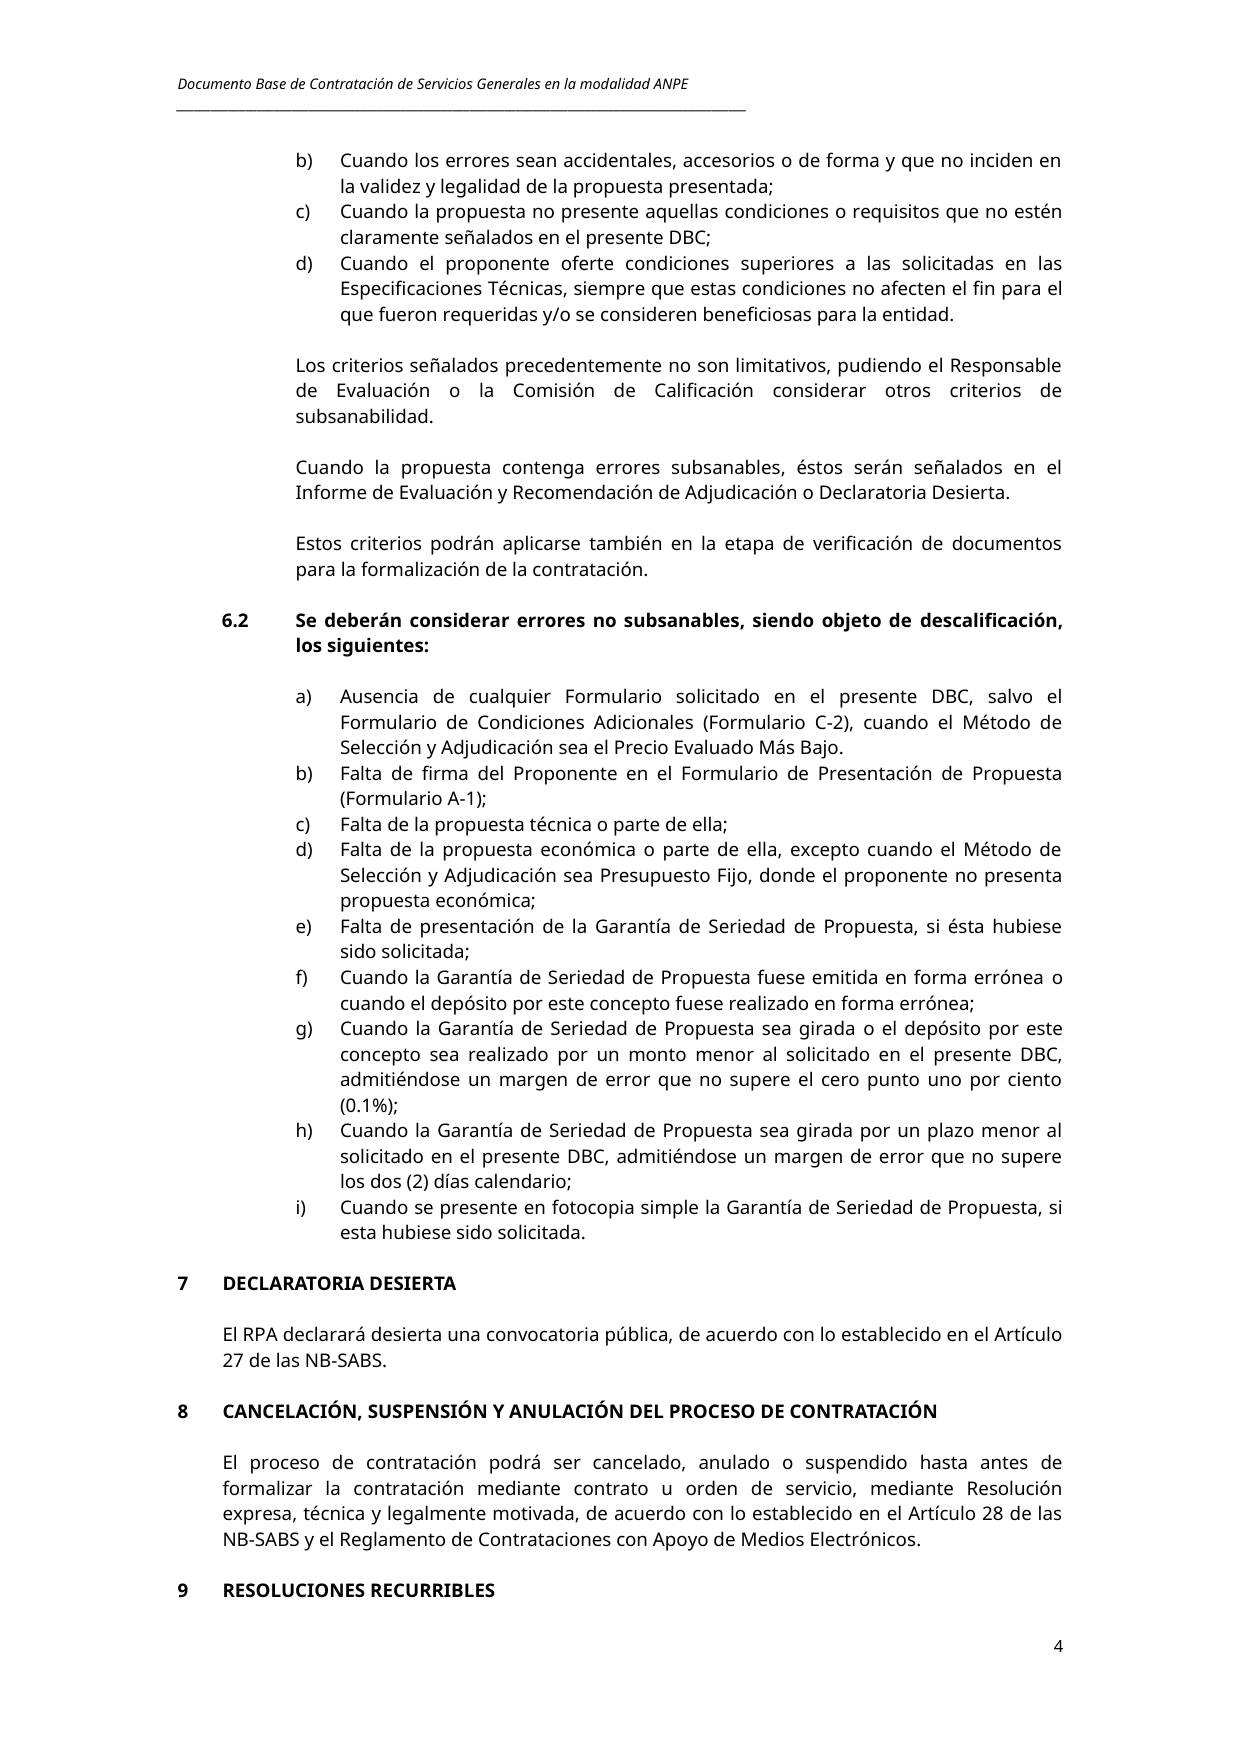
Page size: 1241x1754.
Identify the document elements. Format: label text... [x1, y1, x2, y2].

list Cuando se presente en fotocopia simple la Garantía de Seriedad de Propuesta, si esta hubiese sido solicitada. [295, 1194, 1063, 1245]
list Cuando la Garantía de Seriedad de Propuesta sea girada por un plazo menor al solicitado en el presente DBC, admitiéndose un margen de error que no supere los dos (2) días calendario; [295, 1117, 1063, 1194]
list Cuando la propuesta contenga errores subsanables, éstos serán señalados en el Informe de Evaluación y Recomendación de Adjudicación o Declaratoria Desierta. [295, 454, 1063, 505]
list Los criterios señalados precedentemente no son limitativos, pudiendo el Responsable de Evaluación o la Comisión de Calificación considerar otros criterios de subsanabilidad. [295, 352, 1063, 428]
list Cuando el proponente oferte condiciones superiores a las solicitadas en las Especificaciones Técnicas, siempre que estas condiciones no afecten el fin para el que fueron requeridas y/o se consideren beneficiosas para la entidad. [295, 250, 1063, 326]
list Cuando la Garantía de Seriedad de Propuesta fuese emitida en forma errónea o cuando el depósito por este concepto fuese realizado en forma errónea; [295, 964, 1063, 1015]
title CANCELACIÓN, SUSPENSIÓN Y ANULACIÓN DEL PROCESO DE CONTRATACIÓN [177, 1398, 1063, 1424]
list Se deberán considerar errores no subsanables, siendo objeto de descalificación, los siguientes: [222, 607, 1063, 658]
title RESOLUCIONES RECURRIBLES [177, 1577, 1063, 1602]
list Cuando los errores sean accidentales, accesorios o de forma y que no inciden en la validez y legalidad de la propuesta presentada; [295, 148, 1063, 199]
list Ausencia de cualquier Formulario solicitado en el presente DBC, salvo el Formulario de Condiciones Adicionales (Formulario C-2), cuando el Método de Selección y Adjudicación sea el Precio Evaluado Más Bajo. [295, 684, 1063, 760]
list Estos criterios podrán aplicarse también en la etapa de verificación de documentos para la formalización de la contratación. [295, 531, 1063, 582]
title DECLARATORIA DESIERTA [177, 1271, 1063, 1296]
text El proceso de contratación podrá ser cancelado, anulado o suspendido hasta antes de formalizar la contratación mediante contrato u orden de servicio, mediante Resolución expresa, técnica y legalmente motivada, de acuerdo con lo establecido en el Artículo 28 de las NB-SABS y el Reglamento de Contrataciones con Apoyo de Medios Electrónicos. [222, 1449, 1063, 1551]
list Cuando la Garantía de Seriedad de Propuesta sea girada o el depósito por este concepto sea realizado por un monto menor al solicitado en el presente DBC, admitiéndose un margen de error que no supere el cero punto uno por ciento (0.1%); [295, 1015, 1063, 1117]
text El RPA declarará desierta una convocatoria pública, de acuerdo con lo establecido en el Artículo 27 de las NB-SABS. [222, 1322, 1063, 1373]
list Falta de firma del Proponente en el Formulario de Presentación de Propuesta (Formulario A-1); [295, 760, 1063, 811]
list Falta de presentación de la Garantía de Seriedad de Propuesta, si ésta hubiese sido solicitada; [295, 913, 1063, 964]
list Falta de la propuesta económica o parte de ella, excepto cuando el Método de Selección y Adjudicación sea Presupuesto Fijo, donde el proponente no presenta propuesta económica; [295, 837, 1063, 913]
list Cuando la propuesta no presente aquellas condiciones o requisitos que no estén claramente señalados en el presente DBC; [295, 199, 1063, 250]
list Falta de la propuesta técnica o parte de ella; [295, 811, 1063, 837]
